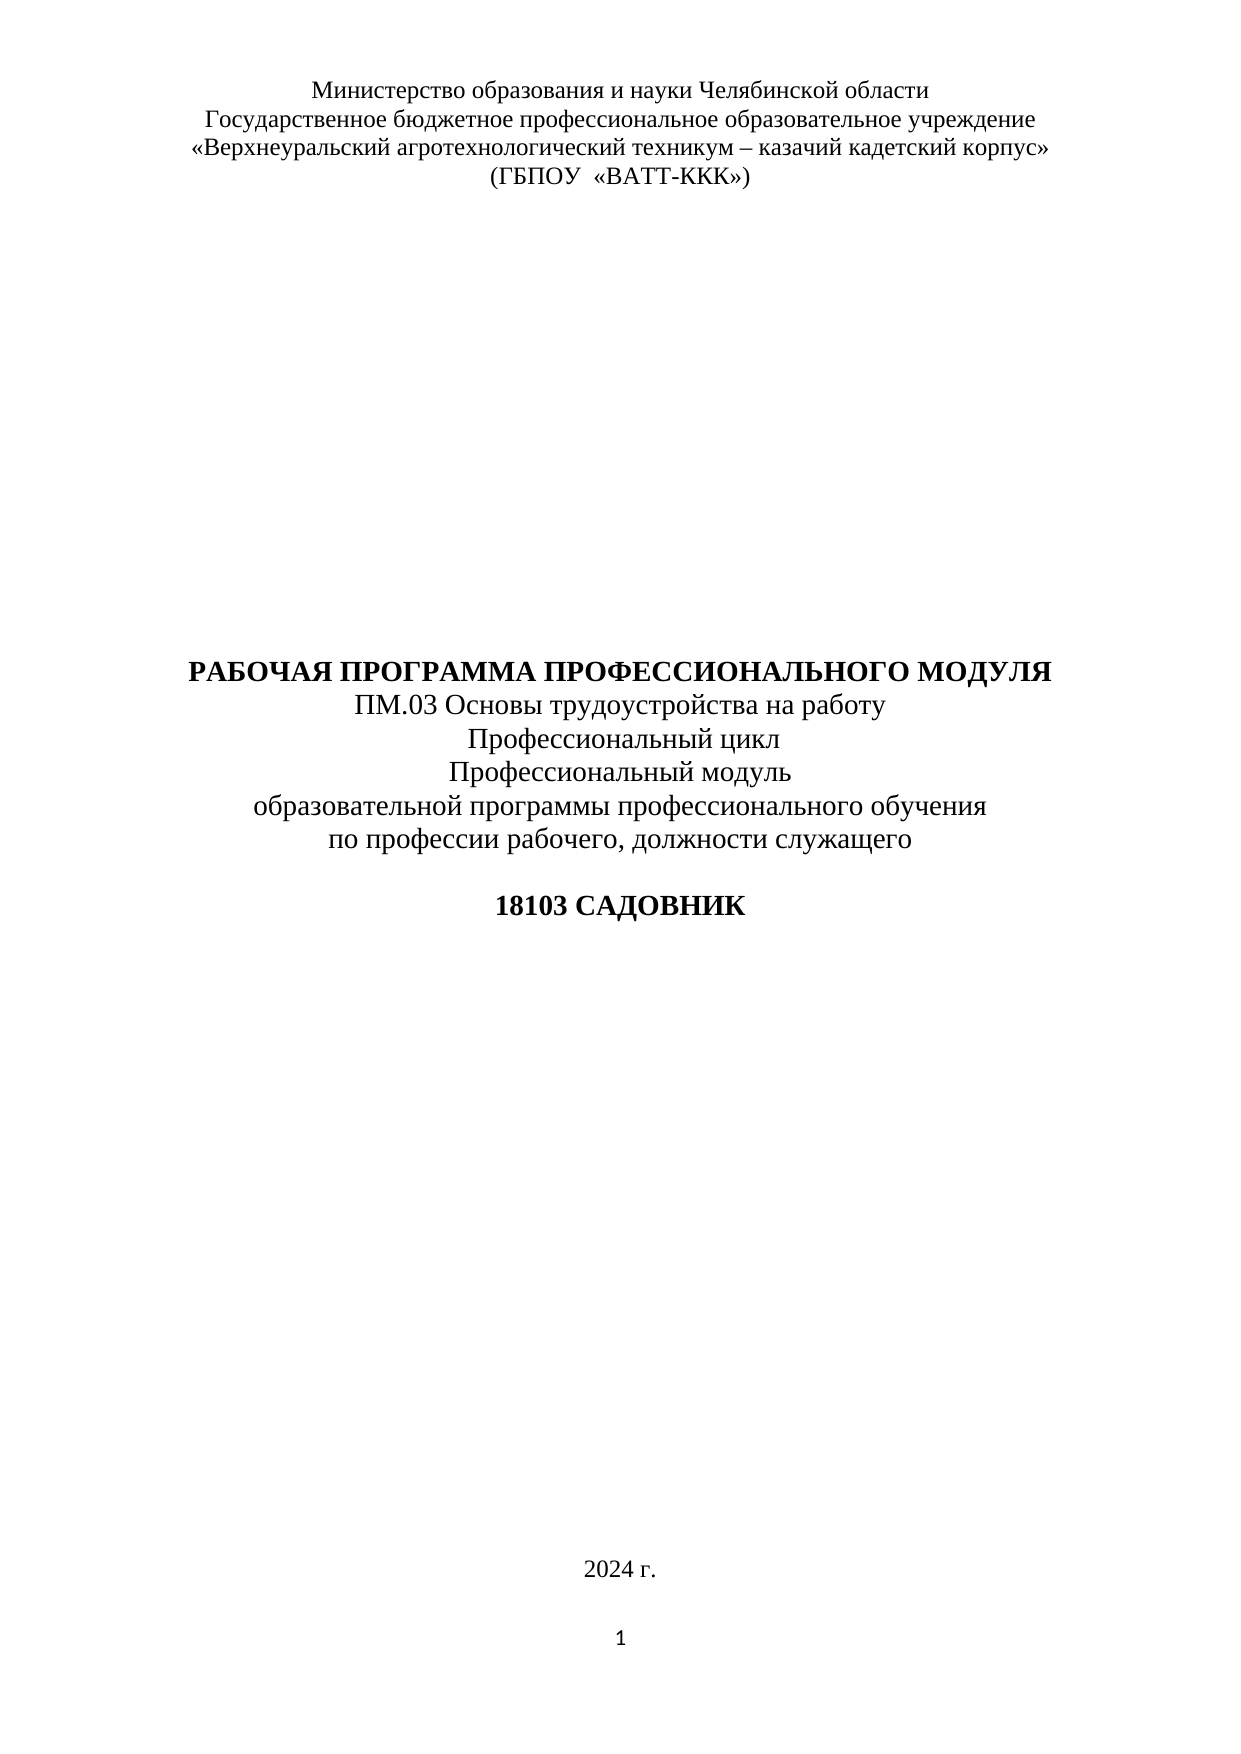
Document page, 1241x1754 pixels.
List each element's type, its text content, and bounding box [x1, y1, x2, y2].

text Министерство образования и науки Челябинской области [75, 75, 1165, 104]
text ПМ.03 Основы трудоустройства на работу [75, 687, 1165, 721]
text по профессии рабочего, должности служащего [75, 821, 1165, 855]
text «Верхнеуральский агротехнологический техникум – казачий кадетский корпус» [75, 132, 1165, 161]
text 18103 САДОВНИК [75, 888, 1165, 922]
text (ГБПОУ «ВАТТ-ККК») [75, 161, 1165, 190]
text 2024 г. [75, 1554, 1165, 1583]
text Профессиональный модуль [75, 754, 1165, 788]
text Государственное бюджетное профессиональное образовательное учреждение [75, 104, 1165, 132]
text Профессиональный цикл [75, 721, 1165, 754]
text образовательной программы профессионального обучения [75, 788, 1165, 821]
text РАБОЧАЯ ПРОГРАММА ПРОФЕССИОНАЛЬНОГО МОДУЛЯ [75, 654, 1165, 687]
